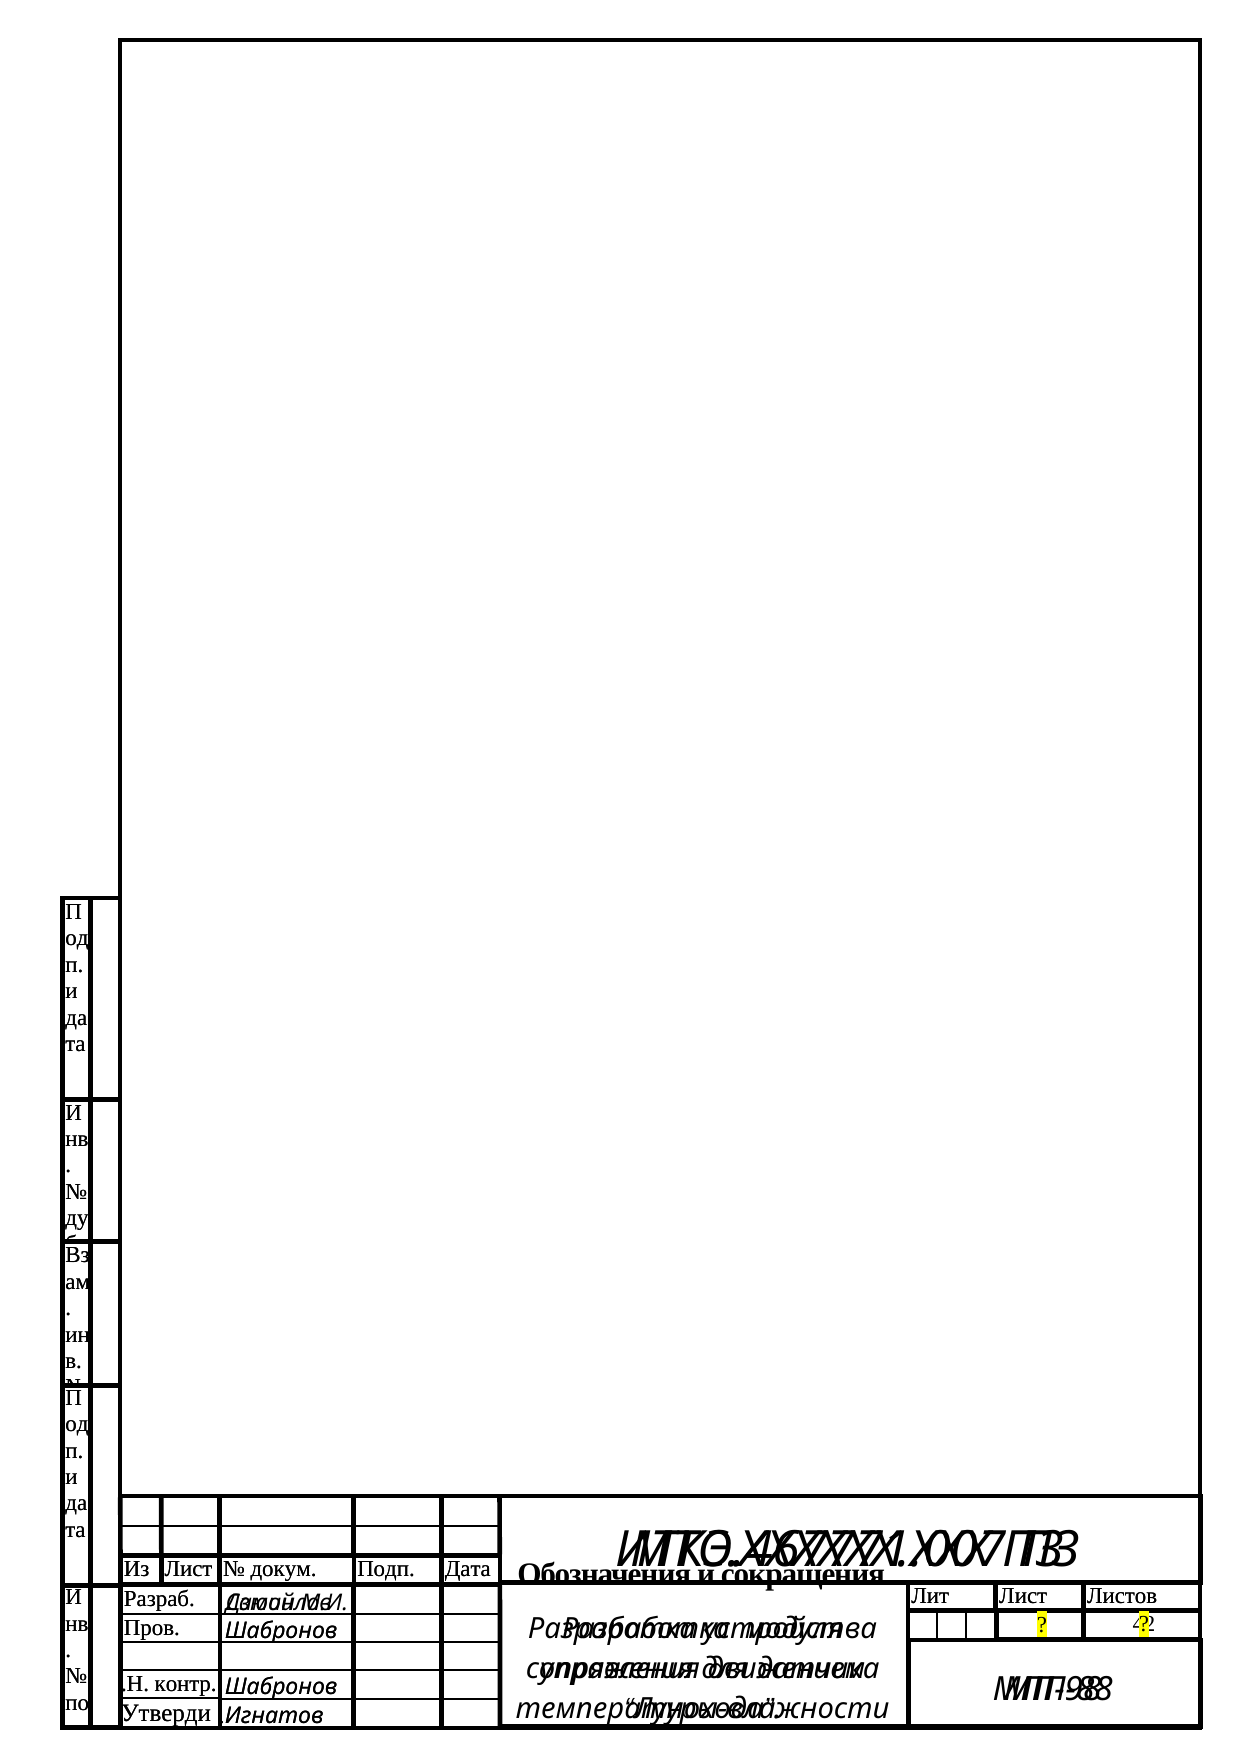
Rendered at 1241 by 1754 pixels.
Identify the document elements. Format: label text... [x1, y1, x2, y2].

title Обозначения и сокращения [192, 1556, 1152, 1592]
